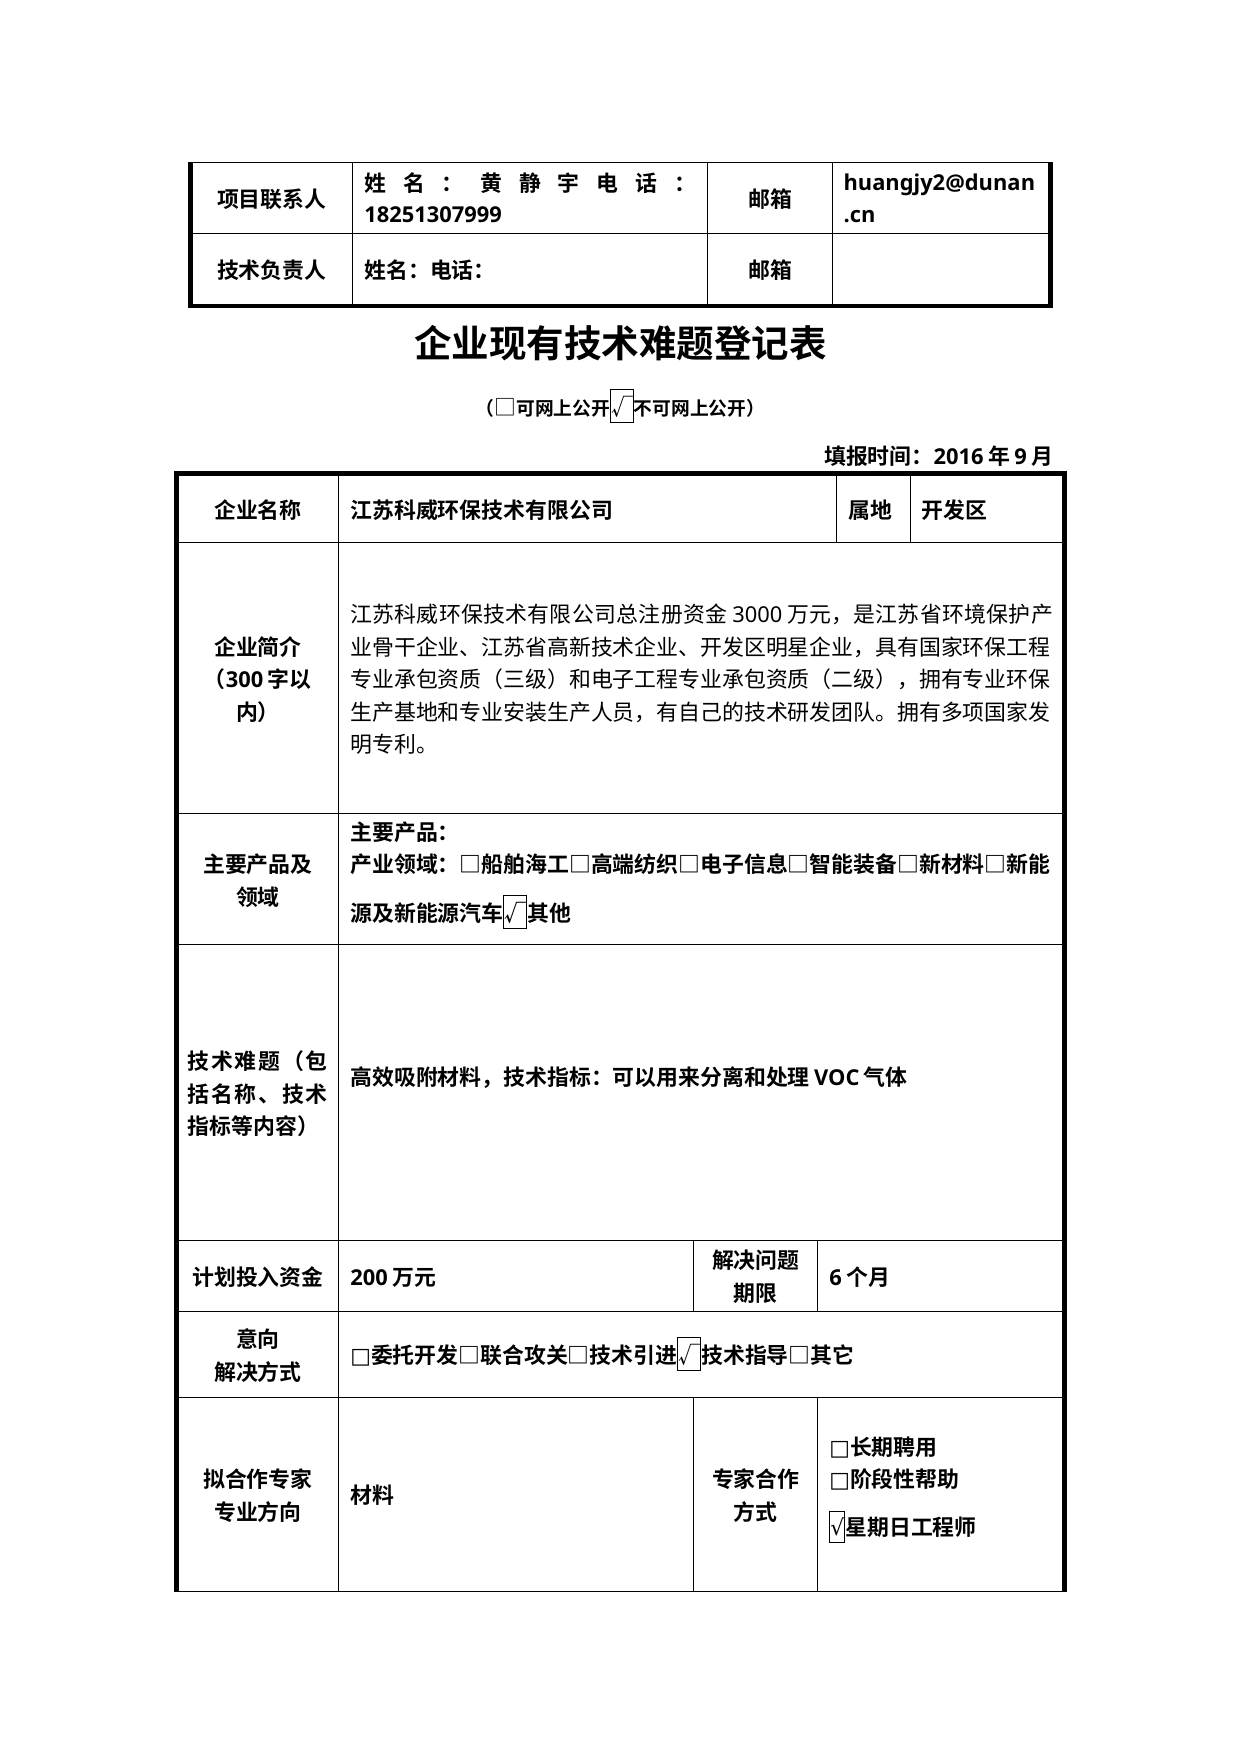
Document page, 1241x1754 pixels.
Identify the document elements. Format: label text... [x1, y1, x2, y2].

table_cell 解决问题期限 [694, 1241, 817, 1311]
table_header 属地 [837, 476, 910, 542]
table_cell 材料 [339, 1398, 693, 1591]
text （□可网上公开√不可网上公开） [187, 373, 1053, 438]
table_cell 拟合作专家 专业方向 [179, 1398, 338, 1591]
text 企业现有技术难题登记表 [187, 308, 1053, 373]
table_cell 姓名：电话： [353, 234, 707, 304]
table_cell 高效吸附材料，技术指标：可以用来分离和处理VOC气体 [339, 945, 1062, 1240]
table_cell □委托开发□联合攻关□技术引进√技术指导□其它 [339, 1312, 1062, 1397]
table_cell 意向 解决方式 [179, 1312, 338, 1397]
table_header 开发区 [911, 476, 1062, 542]
table_cell 主要产品： 产业领域：□船舶海工□高端纺织□电子信息□智能装备□新材料□新能源及新能源汽车√其他 [339, 814, 1062, 944]
table_cell 技术难题（包括名称、技术指标等内容） [179, 945, 338, 1240]
table_cell 姓名：黄静宇电话：18251307999 [353, 163, 707, 233]
table_cell [833, 234, 1048, 304]
table_cell 江苏科威环保技术有限公司总注册资金3000万元，是江苏省环境保护产业骨干企业、江苏省高新技术企业、开发区明星企业，具有国家环保工程专业承包资质（三级）和电子工程专业承包资质（二级），拥有专业环保生产基地和专业安装生产人员，有自己的技术研发团队。拥有多项国家发明专利。 [339, 543, 1062, 813]
table_cell 200万元 [339, 1241, 693, 1311]
table_cell 计划投入资金 [179, 1241, 338, 1311]
table_cell 主要产品及 领域 [179, 814, 338, 944]
table_cell 6个月 [818, 1241, 1062, 1311]
table_cell 邮箱 [708, 234, 832, 304]
table_cell 技术负责人 [193, 234, 352, 304]
table_cell 企业简介 （300字以内） [179, 543, 338, 813]
table_header 江苏科威环保技术有限公司 [339, 476, 836, 542]
table_header 企业名称 [179, 476, 338, 542]
text 填报时间：2016年9月 [187, 438, 1053, 471]
table_cell huangjy2@dunan.cn [833, 163, 1048, 233]
table_cell 邮箱 [708, 163, 832, 233]
table_cell 项目联系人 [193, 163, 352, 233]
table_cell 专家合作 方式 [694, 1398, 817, 1591]
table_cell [818, 1398, 1062, 1591]
